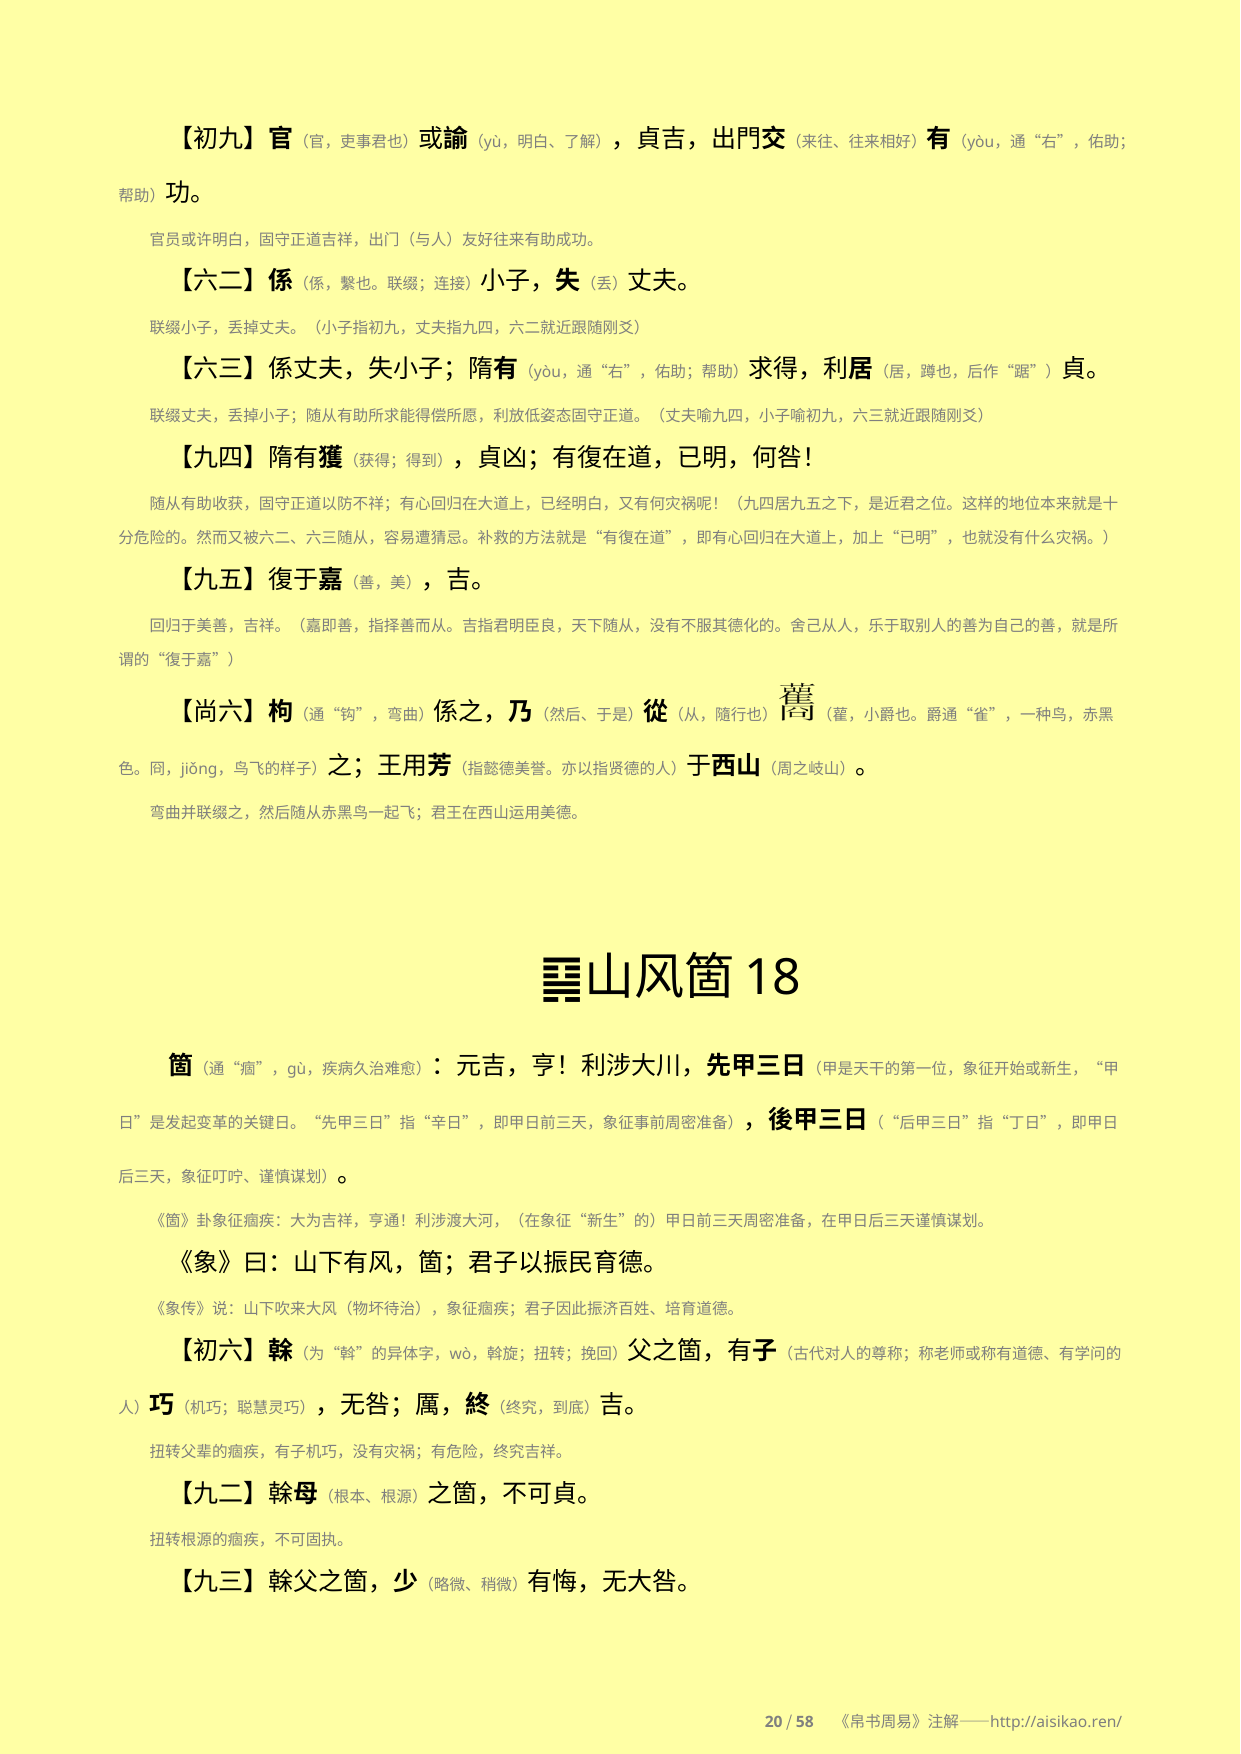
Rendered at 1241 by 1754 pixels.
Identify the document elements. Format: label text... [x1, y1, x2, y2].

text 【九四】隋有獲（获得；得到），貞凶；有復在道，已明，何咎！ [118, 437, 1122, 473]
text 联缀小子，丢掉丈夫。（小子指初九，丈夫指九四，六二就近跟随刚爻） [118, 315, 1122, 338]
subtitle ䷑山风箇18 [118, 936, 1122, 1009]
text 扭转父辈的痼疾，有子机巧，没有灾祸；有危险，终究吉祥。 [118, 1439, 1122, 1462]
text 【九二】𠏉母（根本、根源）之箇，不可貞。 [118, 1473, 1122, 1509]
text 箇（通“痼”，gù，疾病久治难愈）：元吉，亨！利涉大川，先甲三日（甲是天干的第一位，象征开始或新生，“甲日”是发起变革的关键日。“先甲三日”指“辛日”，即甲日前三天，象征事前周密准备），後甲三日（“后甲三日”指“丁日”，即甲日后三天，象征叮咛、谨慎谋划）。 [118, 1045, 1122, 1190]
text 回归于美善，吉祥。（嘉即善，指择善而从。吉指君明臣良，天下随从，没有不服其德化的。舍己从人，乐于取别人的善为自己的善，就是所谓的“復于嘉”） [118, 614, 1122, 670]
text 弯曲并联缀之，然后随从赤黑鸟一起飞；君王在西山运用美德。 [118, 800, 1122, 823]
text 【九三】𠏉父之箇，少（略微、稍微）有悔，无大咎。 [118, 1561, 1122, 1597]
text 联缀丈夫，丢掉小子；随从有助所求能得偿所愿，利放低姿态固守正道。（丈夫喻九四，小子喻初九，六三就近跟随刚爻） [118, 403, 1122, 426]
text 《象传》说：山下吹来大风（物坏待治），象征痼疾；君子因此振济百姓、培育道德。 [118, 1297, 1122, 1319]
text 《象》曰：山下有风，箇；君子以振民育德。 [118, 1242, 1122, 1278]
text 【初六】𠏉（为“斡”的异体字，wò，斡旋；扭转；挽回）父之箇，有子（古代对人的尊称；称老师或称有道德、有学问的人）巧（机巧；聪慧灵巧），无咎；厲，終（终究，到底）吉。 [118, 1330, 1122, 1421]
text 【六三】係丈夫，失小子；隋有（yòu，通“右”，佑助；帮助）求得，利居（居，蹲也，后作“踞”）貞。 [118, 349, 1122, 385]
text 【六二】係（係，繫也。联缀；连接）小子，失（丢）丈夫。 [118, 261, 1122, 297]
text 【尚六】枸（通“钩”，弯曲）係之，乃（然后、于是）從（从，隨行也）（雚，小爵也。爵通“雀”，一种鸟，赤黑色。冏，jiǒng，鸟飞的样子）之；王用芳（指懿德美誉。亦以指贤德的人）于西山（周之岐山）。 [118, 681, 1122, 782]
text 《箇》卦象征痼疾：大为吉祥，亨通！利涉渡大河，（在象征“新生”的）甲日前三天周密准备，在甲日后三天谨慎谋划。 [118, 1208, 1122, 1231]
picture [777, 681, 817, 721]
text 【九五】復于嘉（善，美），吉。 [118, 559, 1122, 596]
text 随从有助收获，固守正道以防不祥；有心回归在大道上，已经明白，又有何灾祸呢！（九四居九五之下，是近君之位。这样的地位本来就是十分危险的。然而又被六二、六三随从，容易遭猜忌。补救的方法就是“有復在道”，即有心回归在大道上，加上“已明”，也就没有什么灾祸。） [118, 492, 1122, 548]
text 【初九】官（官，吏事君也）或諭（yù，明白、了解），貞吉，出門交（来往、往来相好）有（yòu，通“右”，佑助；帮助）功。 [118, 118, 1122, 209]
text 扭转根源的痼疾，不可固执。 [118, 1527, 1122, 1550]
text 官员或许明白，固守正道吉祥，出门（与人）友好往来有助成功。 [118, 227, 1122, 249]
